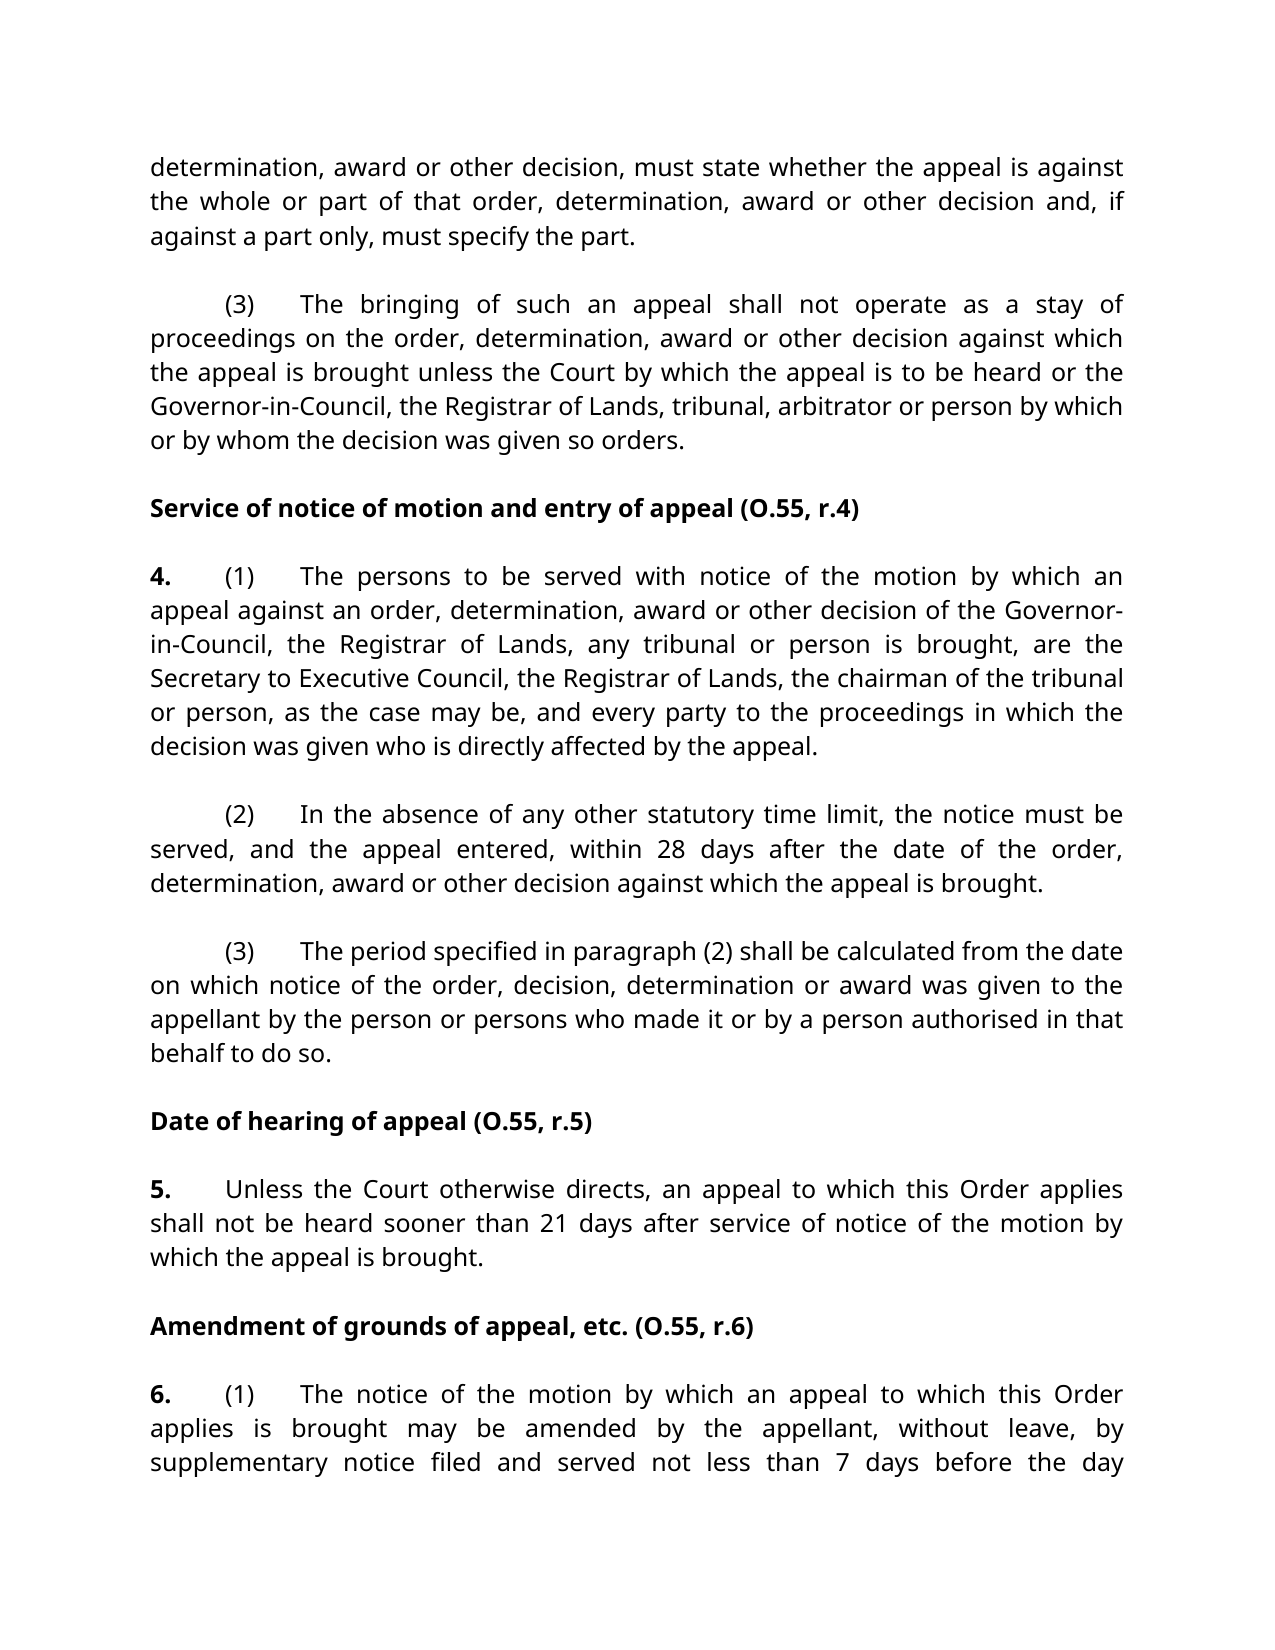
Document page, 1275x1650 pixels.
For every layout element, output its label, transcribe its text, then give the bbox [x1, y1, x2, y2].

text (3) The period specified in paragraph (2) shall be calculated from the date on which notice of the order, decision, determination or award was given to the appellant by the person or persons who made it or by a person authorised in that behalf to do so. [150, 933, 1125, 1070]
text Date of hearing of appeal (O.55, r.5) [150, 1104, 1125, 1138]
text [150, 1376, 1125, 1478]
text (2) In the absence of any other statutory time limit, the notice must be served, and the appeal entered, within 28 days after the date of the order, determination, award or other decision against which the appeal is brought. [150, 797, 1125, 899]
text (3) The bringing of such an appeal shall not operate as a stay of proceedings on the order, determination, award or other decision against which the appeal is brought unless the Court by which the appeal is to be heard or the Governor-in-Council, the Registrar of Lands, tribunal, arbitrator or person by which or by whom the decision was given so orders. [150, 286, 1125, 457]
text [150, 150, 1125, 252]
text 5. Unless the Court otherwise directs, an appeal to which this Order applies shall not be heard sooner than 21 days after service of notice of the motion by which the appeal is brought. [150, 1172, 1125, 1274]
text 4. (1) The persons to be served with notice of the motion by which an appeal against an order, determination, award or other decision of the Governor-in-Council, the Registrar of Lands, any tribunal or person is brought, are the Secretary to Executive Council, the Registrar of Lands, the chairman of the tribunal or person, as the case may be, and every party to the proceedings in which the decision was given who is directly affected by the appeal. [150, 559, 1125, 763]
text Amendment of grounds of appeal, etc. (O.55, r.6) [150, 1308, 1125, 1342]
text Service of notice of motion and entry of appeal (O.55, r.4) [150, 491, 1125, 525]
